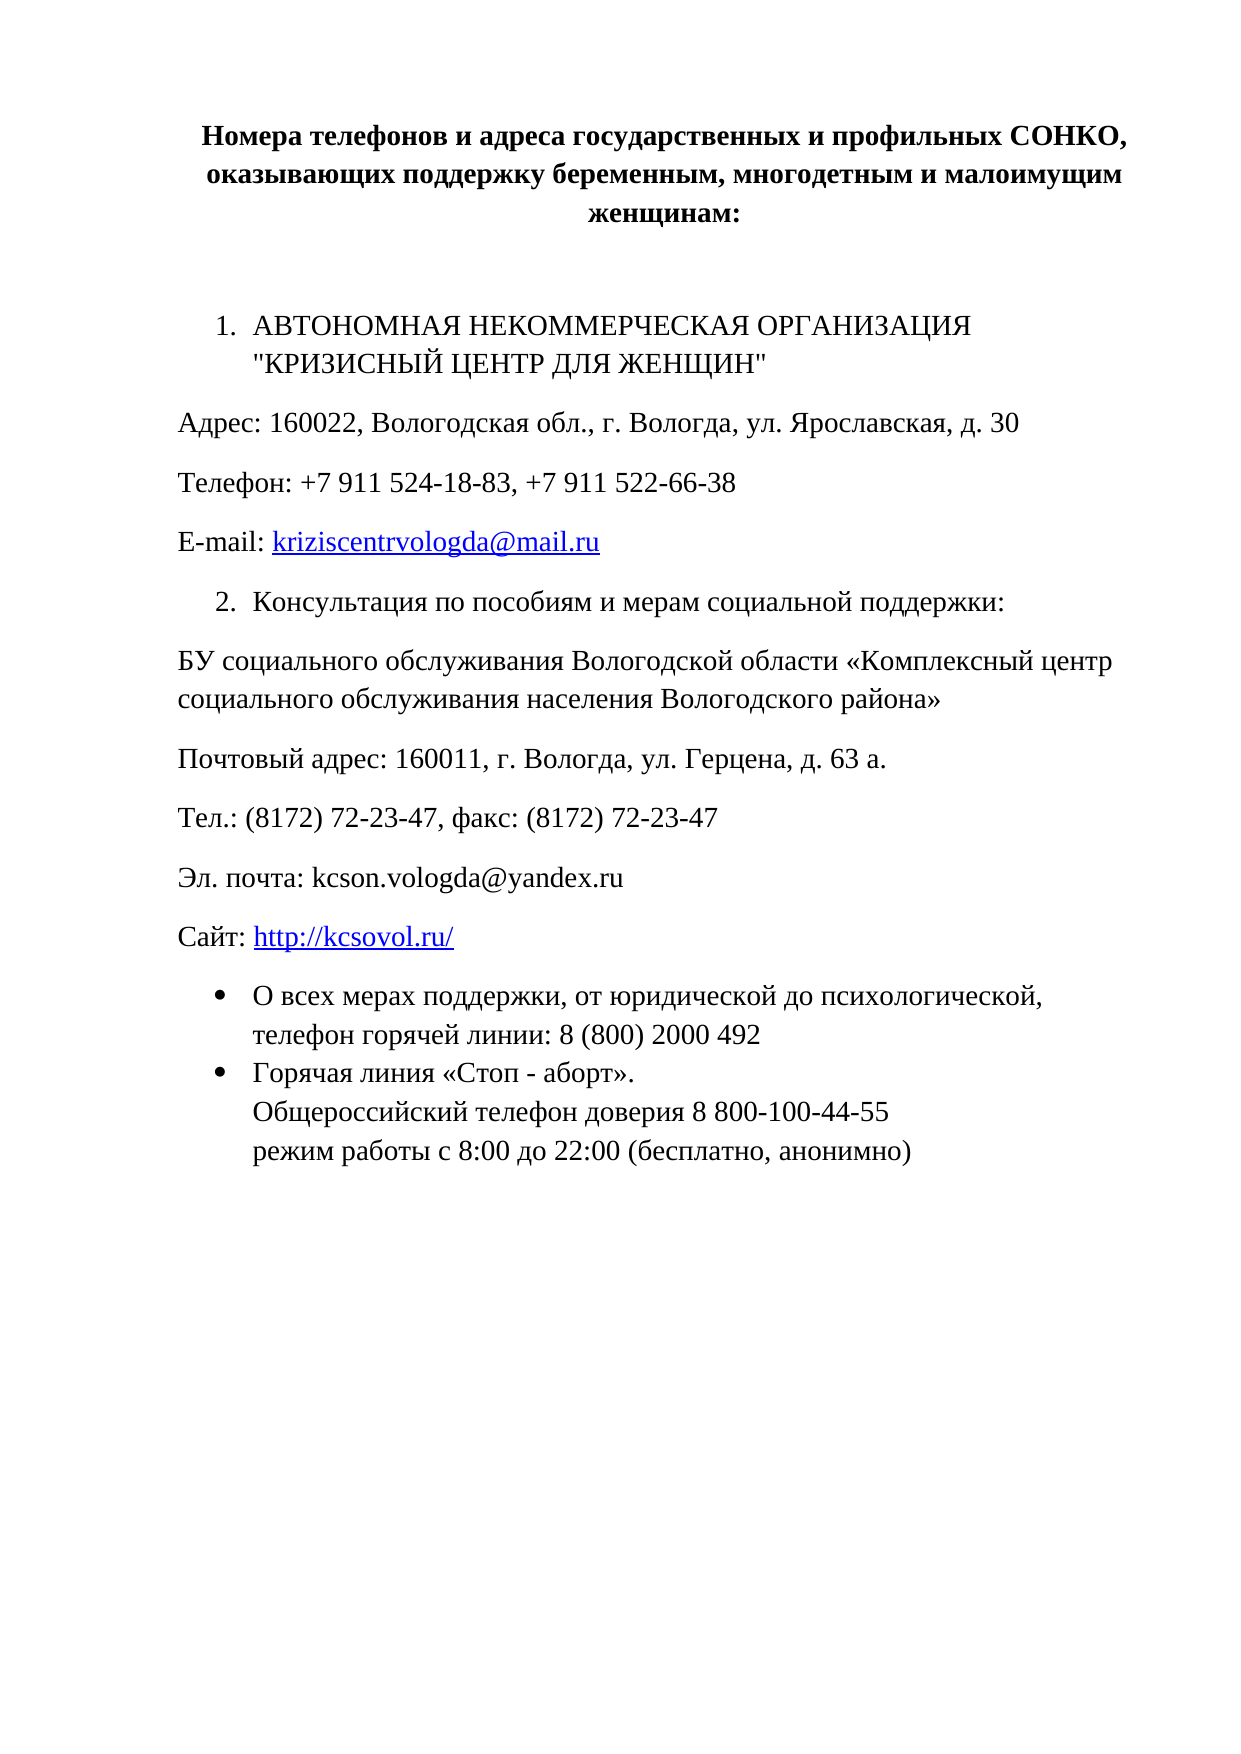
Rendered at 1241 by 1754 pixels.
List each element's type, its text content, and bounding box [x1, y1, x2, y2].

list Горячая линия «Стоп - аборт». Общероссийский телефон доверия 8 800-100-44-55 режим работы с 8:00 до 22:00 (бесплатно, анонимно) [215, 1056, 1152, 1166]
text Адрес: 160022, Вологодская обл., г. Вологда, ул. Ярославская, д. 30 [177, 406, 1152, 439]
text БУ социального обслуживания Вологодской области «Комплексный центр социального обслуживания населения Вологодского района» [177, 643, 1152, 715]
list О всех мерах поддержки, от юридической до психологической, телефон горячей линии: 8 (800) 2000 492 [215, 978, 1152, 1051]
text Тел.: (8172) 72-23-47, факс: (8172) 72-23-47 [177, 800, 1152, 834]
list Консультация по пособиям и мерам социальной поддержки: [215, 584, 1152, 617]
text Сайт: http://kcsovol.ru/ [177, 919, 1152, 953]
text Почтовый адрес: 160011, г. Вологда, ул. Герцена, д. 63 а. [177, 741, 1152, 774]
text E-mail: kriziscentrvologda@mail.ru [177, 524, 1152, 558]
text Номера телефонов и адреса государственных и профильных СОНКО, оказывающих поддержку беременным, многодетным и малоимущим женщинам: [177, 118, 1152, 229]
list АВТОНОМНАЯ НЕКОММЕРЧЕСКАЯ ОРГАНИЗАЦИЯ "КРИЗИСНЫЙ ЦЕНТР ДЛЯ ЖЕНЩИН" [215, 308, 1152, 380]
text Эл. почта: kcson.vologda@yandex.ru [177, 860, 1152, 893]
text Телефон: +7 911 524-18-83, +7 911 522-66-38 [177, 465, 1152, 498]
